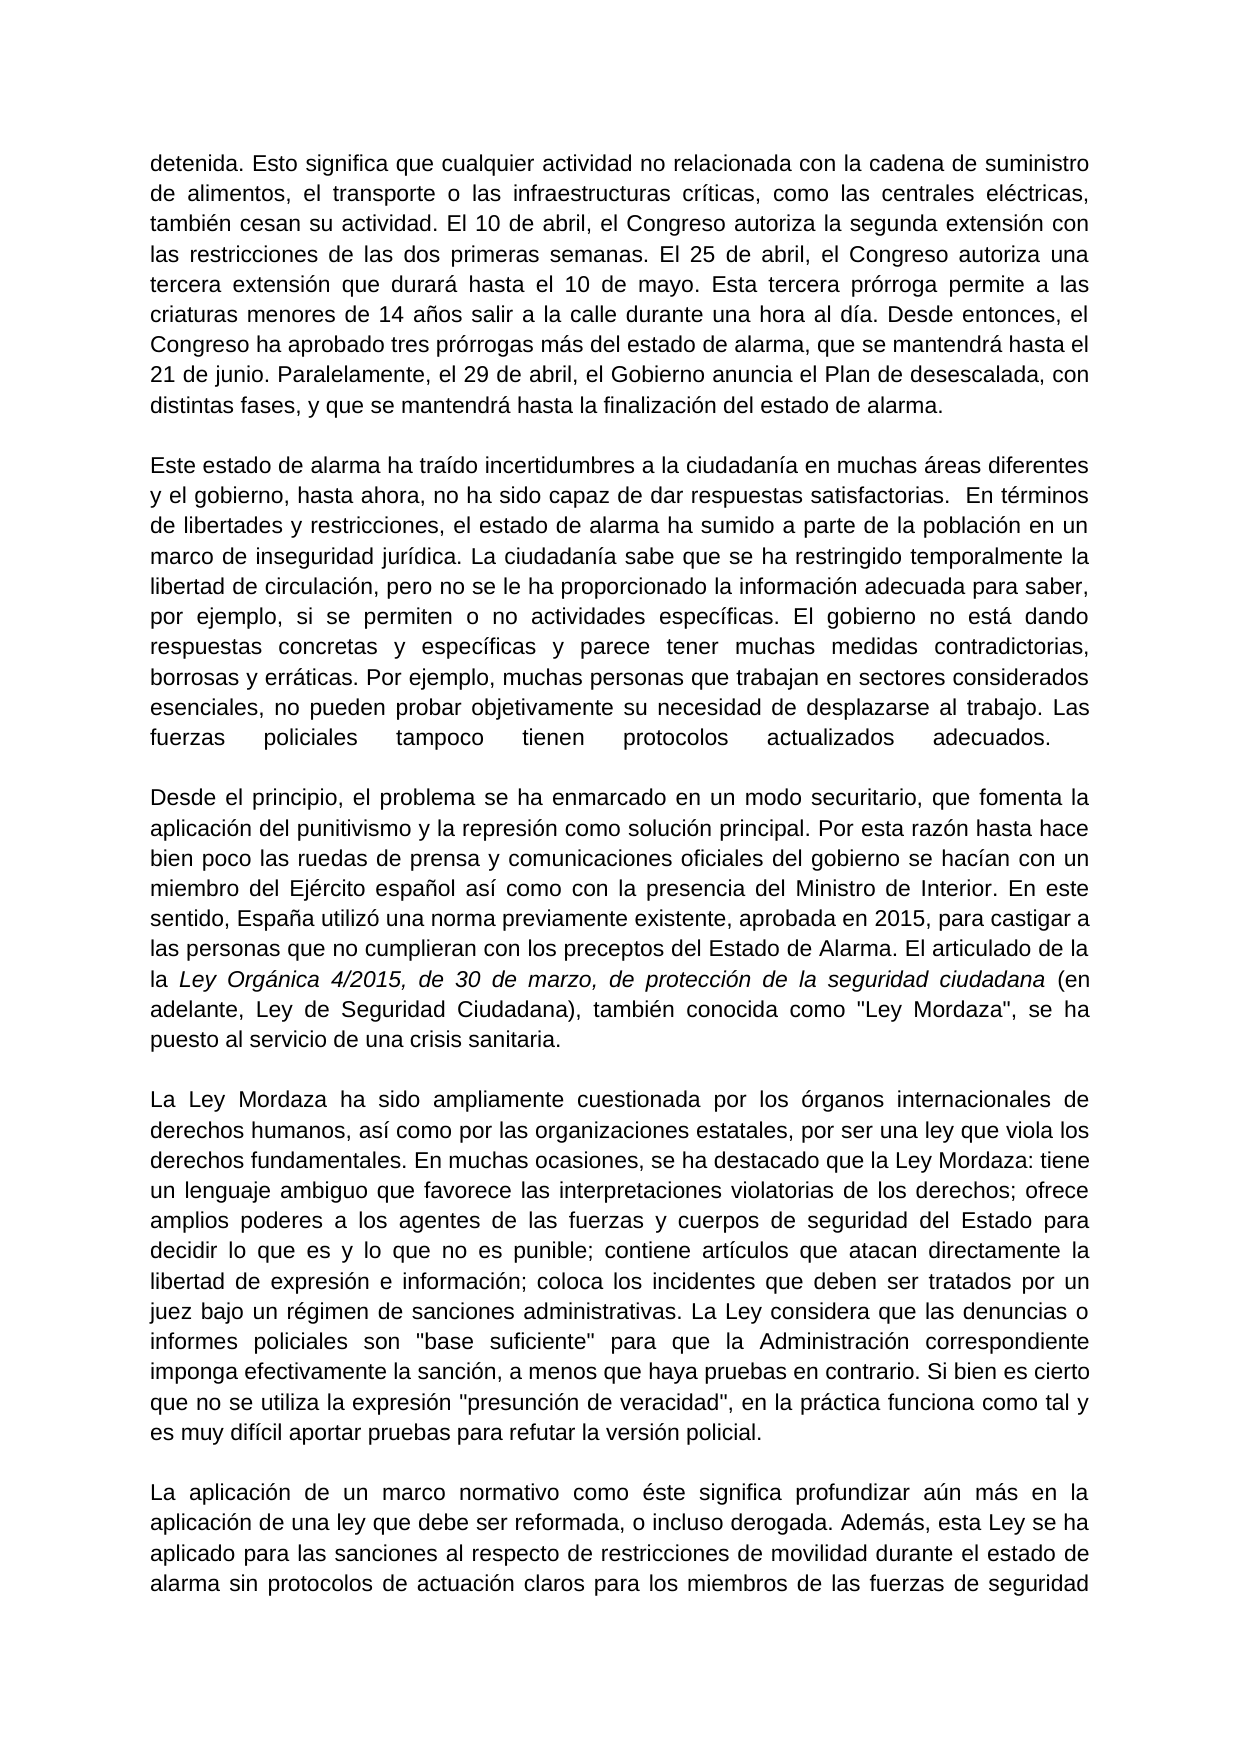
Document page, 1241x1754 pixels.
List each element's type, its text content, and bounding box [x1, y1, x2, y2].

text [150, 1479, 1090, 1596]
text Este estado de alarma ha traído incertidumbres a la ciudadanía en muchas áreas diferentes y el gobierno, hasta ahora, no ha sido capaz de dar respuestas satisfactorias. En términos de libertades y restricciones, el estado de alarma ha sumido a parte de la población en un marco de inseguridad jurídica. La ciudadanía sabe que se ha restringido temporalmente la libertad de circulación, pero no se le ha proporcionado la información adecuada para saber, por ejemplo, si se permiten o no actividades específicas. El gobierno no está dando respuestas concretas y específicas y parece tener muchas medidas contradictorias, borrosas y erráticas. Por ejemplo, muchas personas que trabajan en sectores considerados esenciales, no pueden probar objetivamente su necesidad de desplazarse al trabajo. Las fuerzas policiales tampoco tienen protocolos actualizados adecuados. [150, 452, 1090, 781]
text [150, 150, 1090, 418]
text Desde el principio, el problema se ha enmarcado en un modo securitario, que fomenta la aplicación del punitivismo y la represión como solución principal. Por esta razón hasta hace bien poco las ruedas de prensa y comunicaciones oficiales del gobierno se hacían con un miembro del Ejército español así como con la presencia del Ministro de Interior. En este sentido, España utilizó una norma previamente existente, aprobada en 2015, para castigar a las personas que no cumplieran con los preceptos del Estado de Alarma. El articulado de la la Ley Orgánica 4/2015, de 30 de marzo, de protección de la seguridad ciudadana (en adelante, Ley de Seguridad Ciudadana), también conocida como "Ley Mordaza", se ha puesto al servicio de una crisis sanitaria. [150, 784, 1090, 1052]
text La Ley Mordaza ha sido ampliamente cuestionada por los órganos internacionales de derechos humanos, así como por las organizaciones estatales, por ser una ley que viola los derechos fundamentales. En muchas ocasiones, se ha destacado que la Ley Mordaza: tiene un lenguaje ambiguo que favorece las interpretaciones violatorias de los derechos; ofrece amplios poderes a los agentes de las fuerzas y cuerpos de seguridad del Estado para decidir lo que es y lo que no es punible; contiene artículos que atacan directamente la libertad de expresión e información; coloca los incidentes que deben ser tratados por un juez bajo un régimen de sanciones administrativas. La Ley considera que las denuncias o informes policiales son "base suficiente" para que la Administración correspondiente imponga efectivamente la sanción, a menos que haya pruebas en contrario. Si bien es cierto que no se utiliza la expresión "presunción de veracidad", en la práctica funciona como tal y es muy difícil aportar pruebas para refutar la versión policial. [150, 1086, 1090, 1445]
